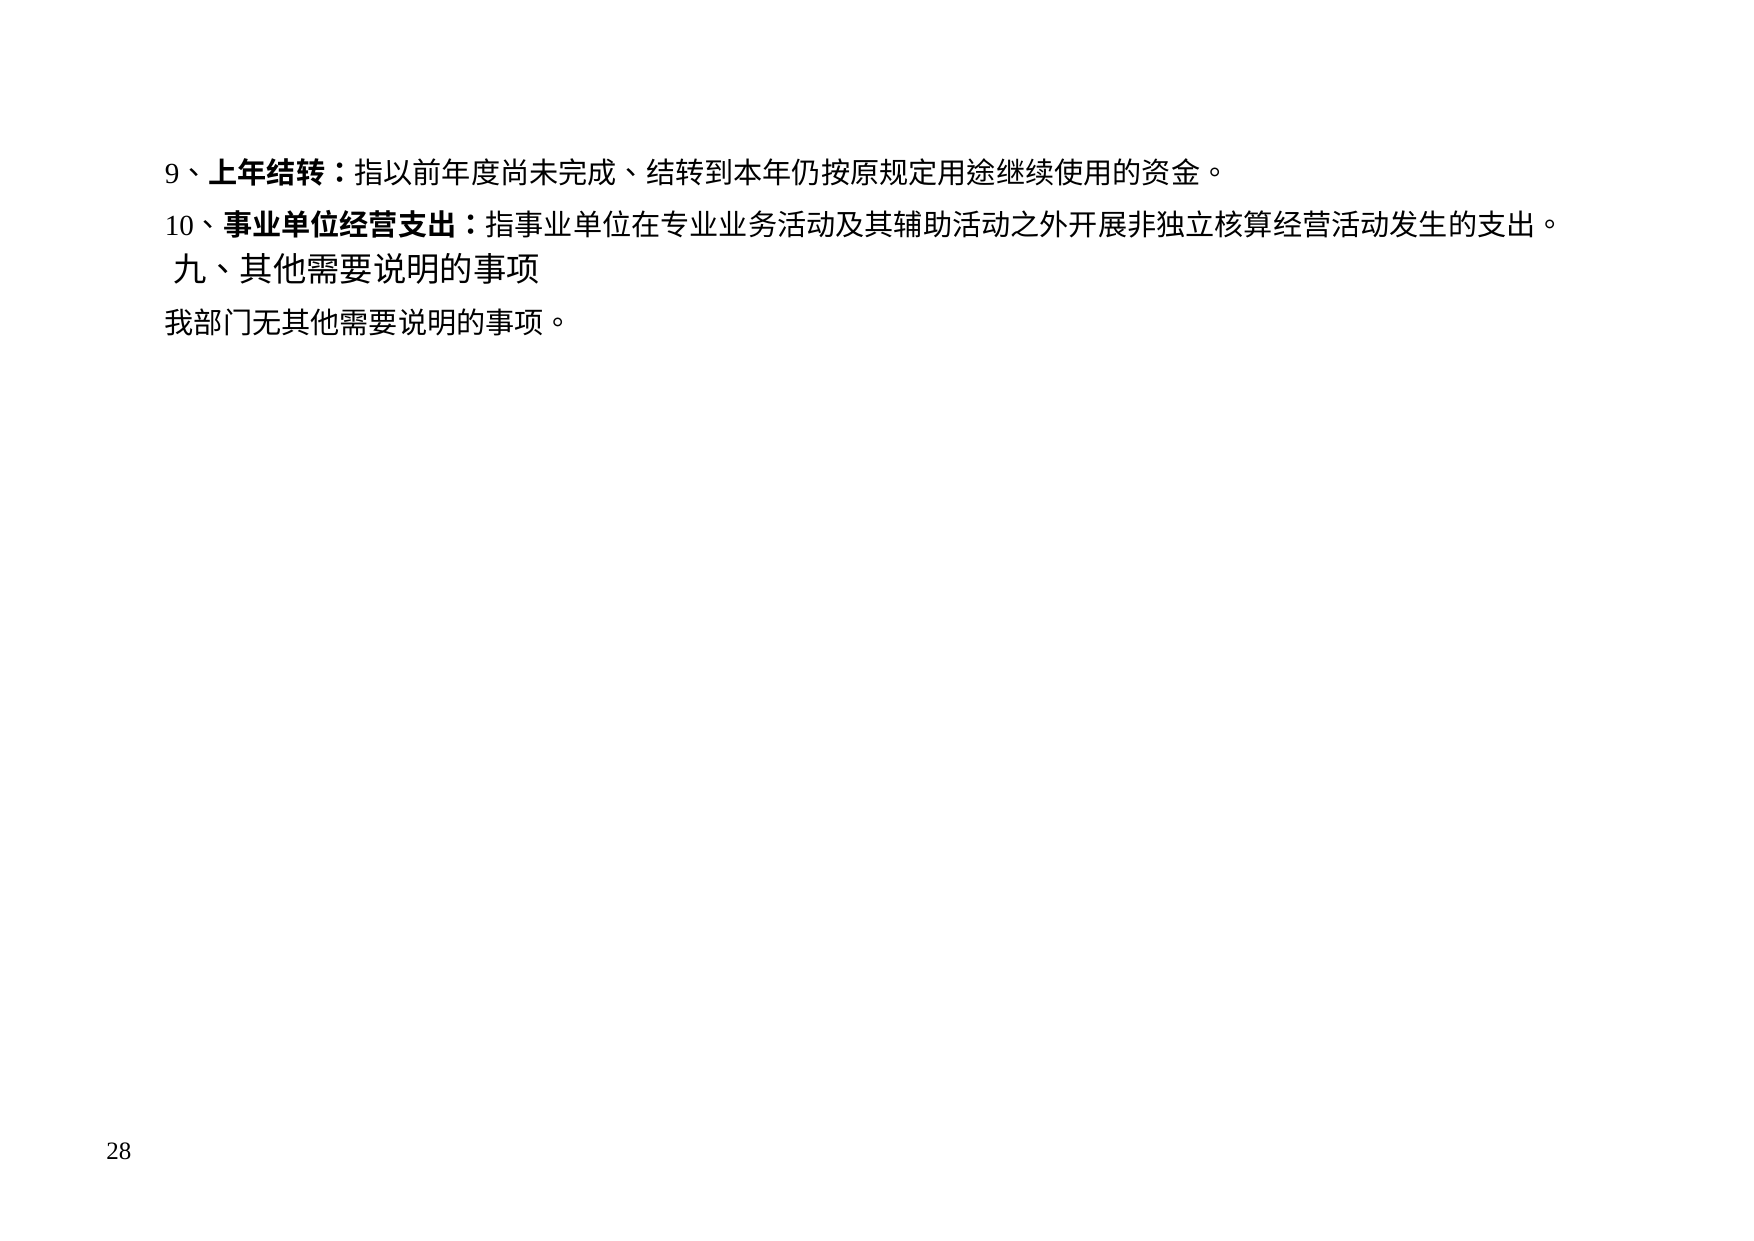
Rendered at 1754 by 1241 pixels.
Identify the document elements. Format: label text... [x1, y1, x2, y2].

text 10、事业单位经营支出：指事业单位在专业业务活动及其辅助活动之外开展非独立核算经营活动发生的支出。 [106, 194, 1648, 246]
text 9、上年结转：指以前年度尚未完成、结转到本年仍按原规定用途继续使用的资金。 [106, 142, 1648, 194]
text 我部门无其他需要说明的事项。 [106, 291, 1648, 343]
text 九、其他需要说明的事项 [106, 246, 1648, 291]
